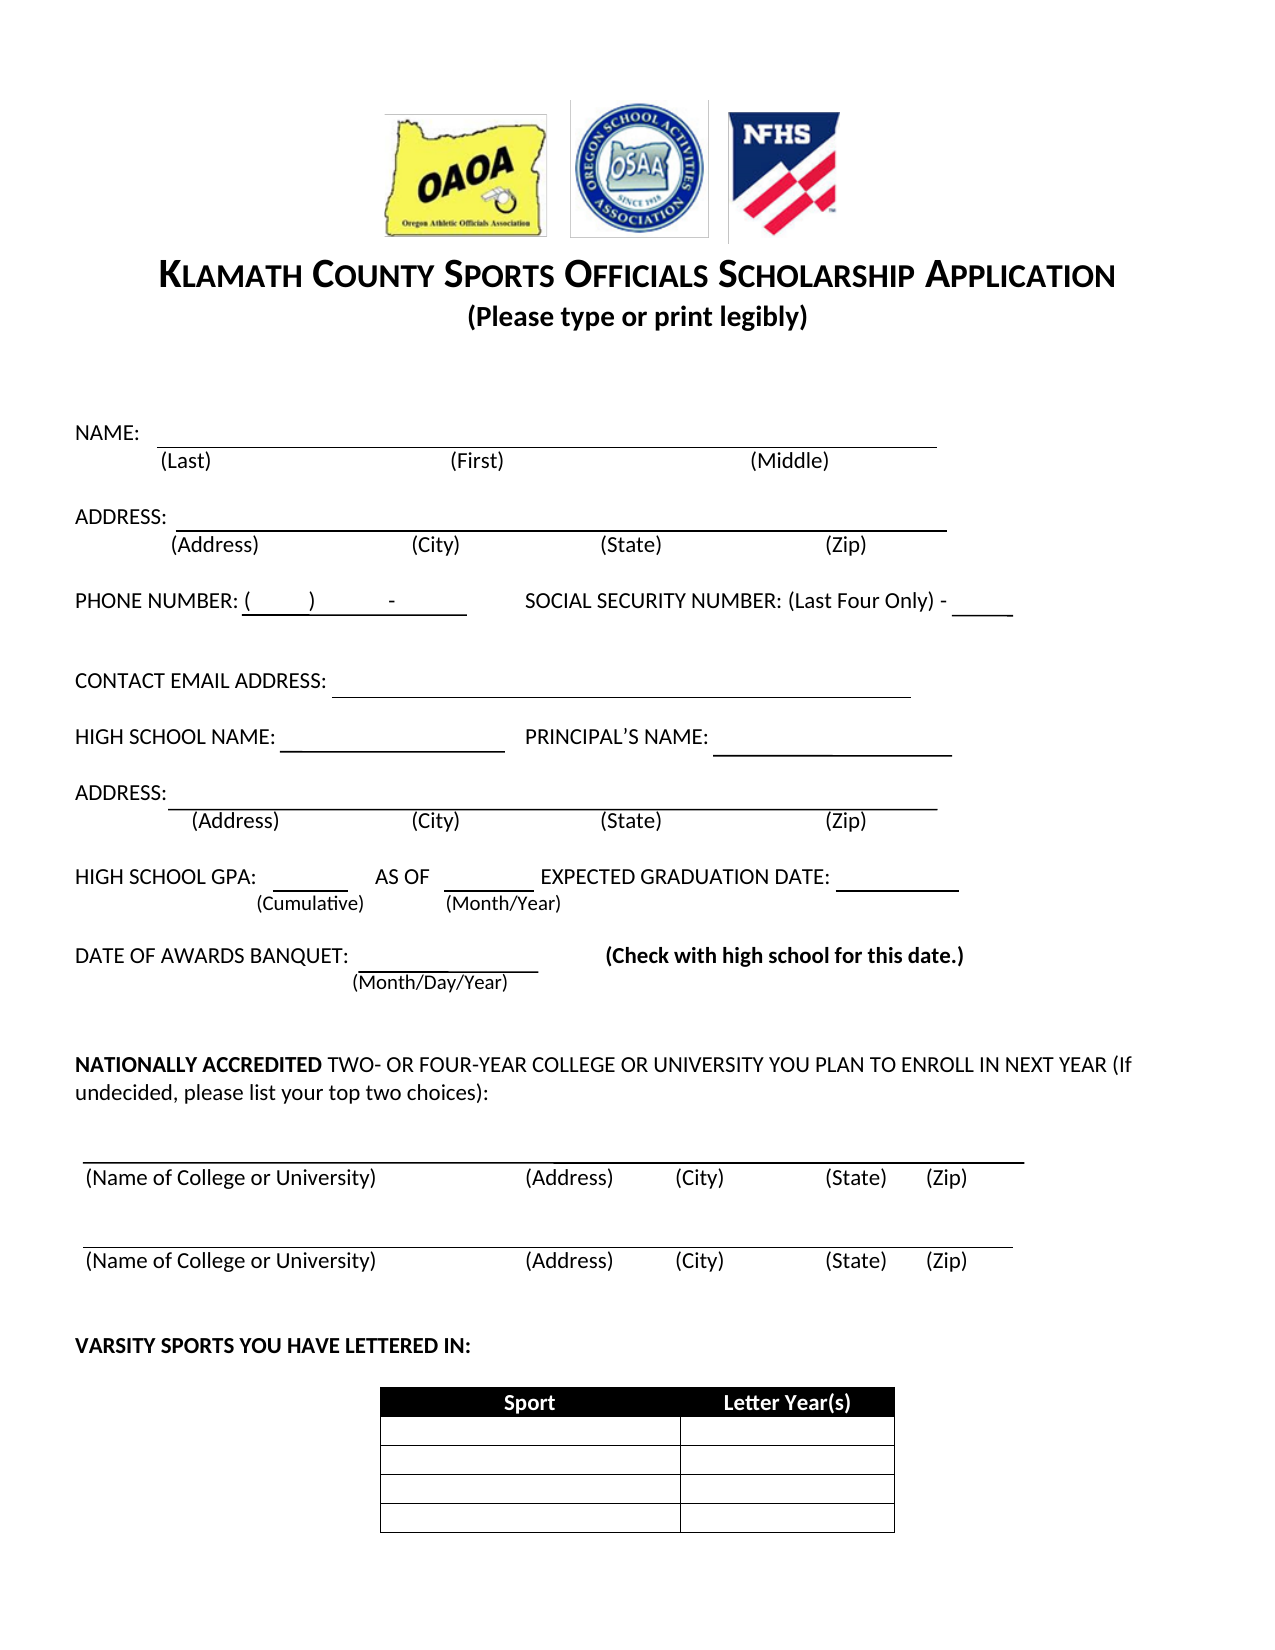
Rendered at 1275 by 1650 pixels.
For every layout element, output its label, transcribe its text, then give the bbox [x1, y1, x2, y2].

text (Please type or print legibly) [75, 298, 1200, 334]
table_cell [681, 1446, 894, 1474]
text (Address) (City) (State) (Zip) [75, 530, 1200, 558]
text HIGH SCHOOL NAME: PRINCIPAL’S NAME: [75, 722, 1200, 750]
table_cell [381, 1475, 680, 1503]
text (Address) (City) (State) (Zip) [75, 806, 1200, 834]
text ADDRESS: [75, 502, 1200, 530]
table_cell [381, 1417, 680, 1445]
text (Name of College or University) (Address) (City) (State) (Zip) [75, 1247, 1200, 1275]
text (Name of College or University) (Address) (City) (State) (Zip) [75, 1163, 1200, 1191]
table_header Letter Year(s) [681, 1388, 894, 1416]
picture [384, 100, 840, 244]
text (Month/Day/Year) [75, 969, 1200, 994]
text (Last) (First) (Middle) [75, 446, 1200, 474]
text HIGH SCHOOL GPA: AS OF EXPECTED GRADUATION DATE: [75, 862, 1200, 890]
table_header Sport [381, 1388, 680, 1416]
text NATIONALLY ACCREDITED TWO- OR FOUR-YEAR COLLEGE OR UNIVERSITY YOU PLAN TO ENROLL IN NEXT YEAR (If undecided, please list your top two choices): [75, 1051, 1200, 1107]
table_cell [381, 1446, 680, 1474]
text NAME: [75, 418, 1200, 446]
text (Cumulative) (Month/Year) [75, 890, 1200, 916]
text CONTACT EMAIL ADDRESS: [75, 666, 1200, 694]
table_cell [381, 1504, 680, 1532]
table_cell [681, 1504, 894, 1532]
text Klamath County Sports Officials Scholarship Application [75, 247, 1200, 298]
text VARSITY SPORTS YOU HAVE LETTERED IN: [75, 1331, 1200, 1359]
text DATE OF AWARDS BANQUET: (Check with high school for this date.) [75, 941, 1200, 969]
text PHONE NUMBER: ( ) - SOCIAL SECURITY NUMBER: (Last Four Only) - [75, 586, 1200, 614]
table_cell [681, 1417, 894, 1445]
text ADDRESS: [75, 778, 1200, 806]
table_cell [681, 1475, 894, 1503]
